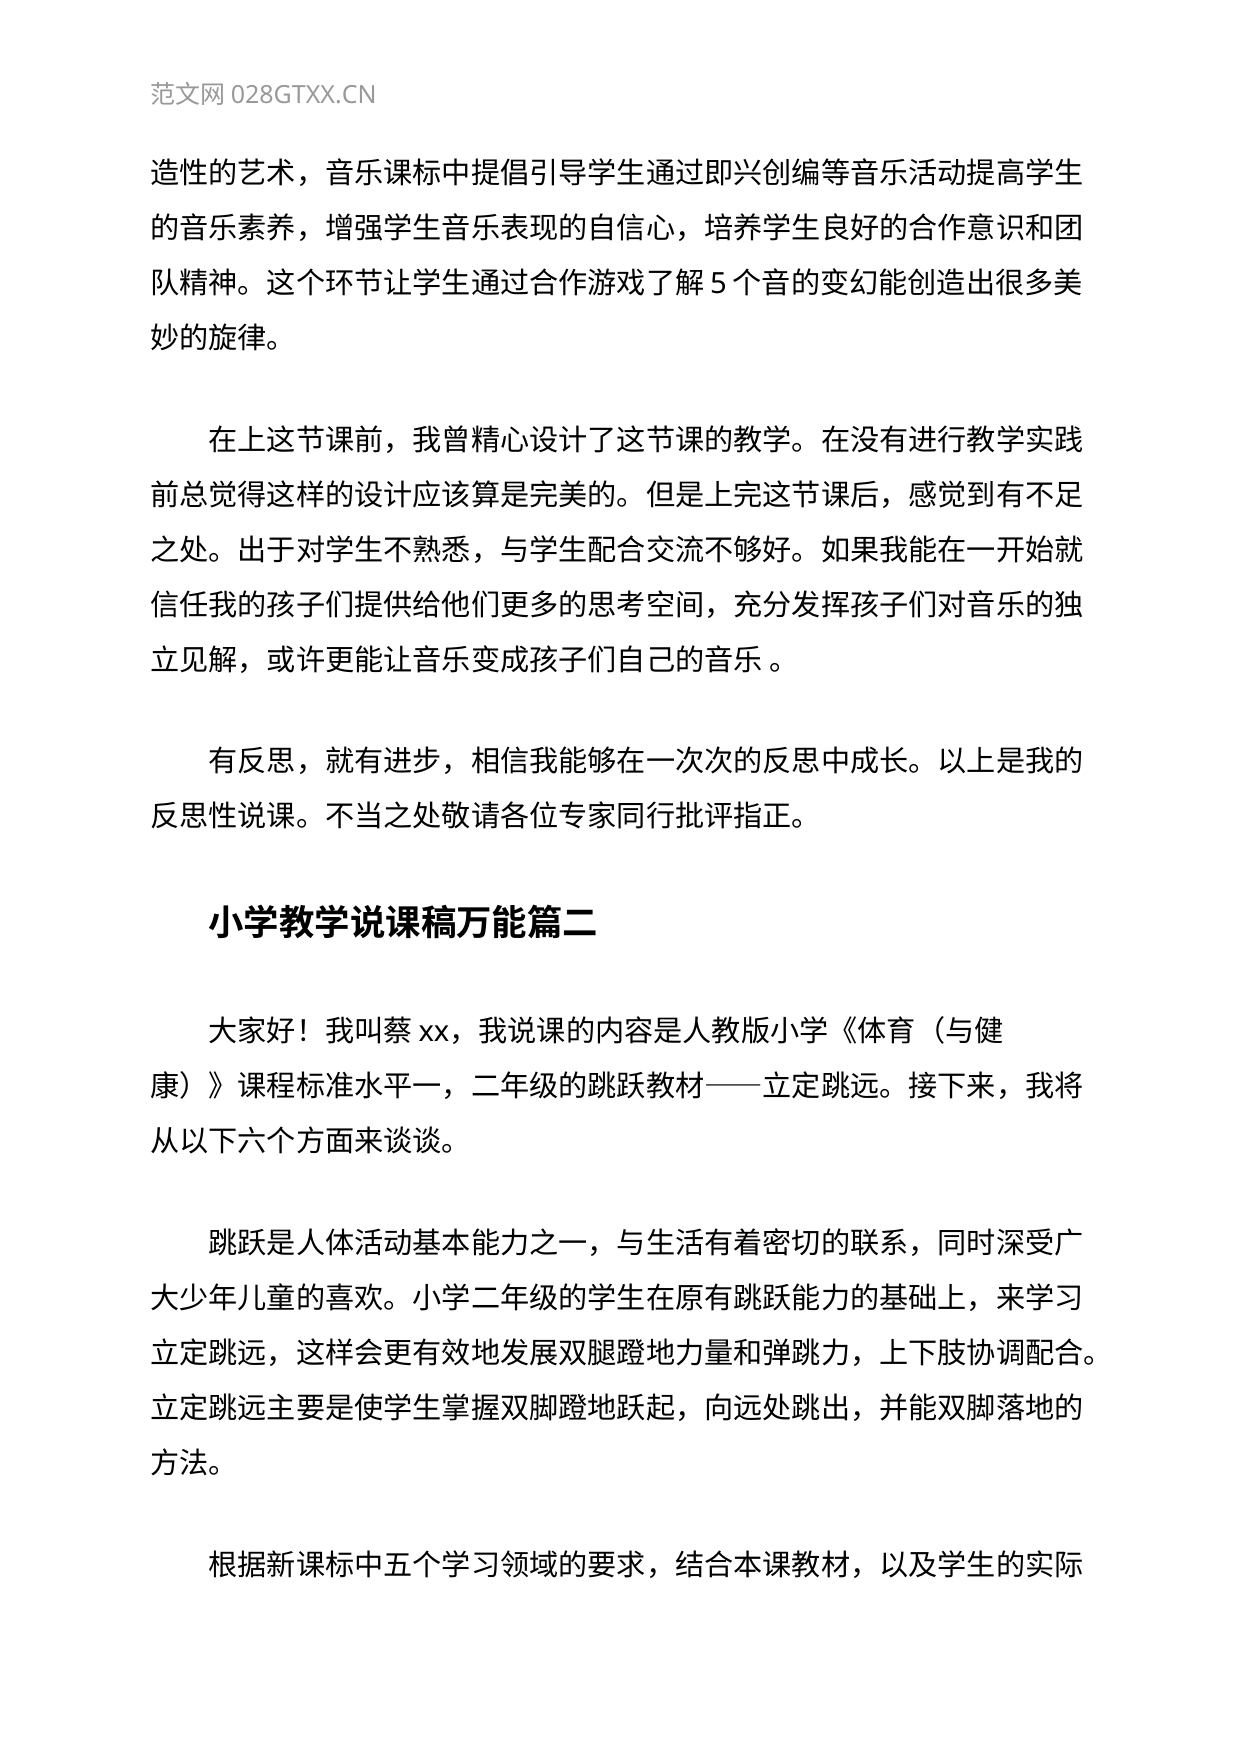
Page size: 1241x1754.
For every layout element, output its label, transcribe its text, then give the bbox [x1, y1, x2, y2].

text 在上这节课前，我曾精心设计了这节课的教学。在没有进行教学实践前总觉得这样的设计应该算是完美的。但是上完这节课后，感觉到有不足之处。出于对学生不熟悉，与学生配合交流不够好。如果我能在一开始就信任我的孩子们提供给他们更多的思考空间，充分发挥孩子们对音乐的独立见解，或许更能让音乐变成孩子们自己的音乐 。 [150, 417, 1090, 678]
text 有反思，就有进步，相信我能够在一次次的反思中成长。以上是我的反思性说课。不当之处敬请各位专家同行批评指正。 [150, 738, 1090, 835]
text 跳跃是人体活动基本能力之一，与生活有着密切的联系，同时深受广大少年儿童的喜欢。小学二年级的学生在原有跳跃能力的基础上，来学习立定跳远，这样会更有效地发展双腿蹬地力量和弹跳力，上下肢协调配合。立定跳远主要是使学生掌握双脚蹬地跃起，向远处跳出，并能双脚落地的方法。 [150, 1220, 1090, 1482]
text 大家好！我叫蔡xx，我说课的内容是人教版小学《体育（与健康）》课程标准水平一，二年级的跳跃教材——立定跳远。接下来，我将从以下六个方面来谈谈。 [150, 1008, 1090, 1160]
text 小学教学说课稿万能篇二 [150, 894, 1090, 946]
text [150, 150, 1090, 357]
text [150, 1541, 1090, 1583]
